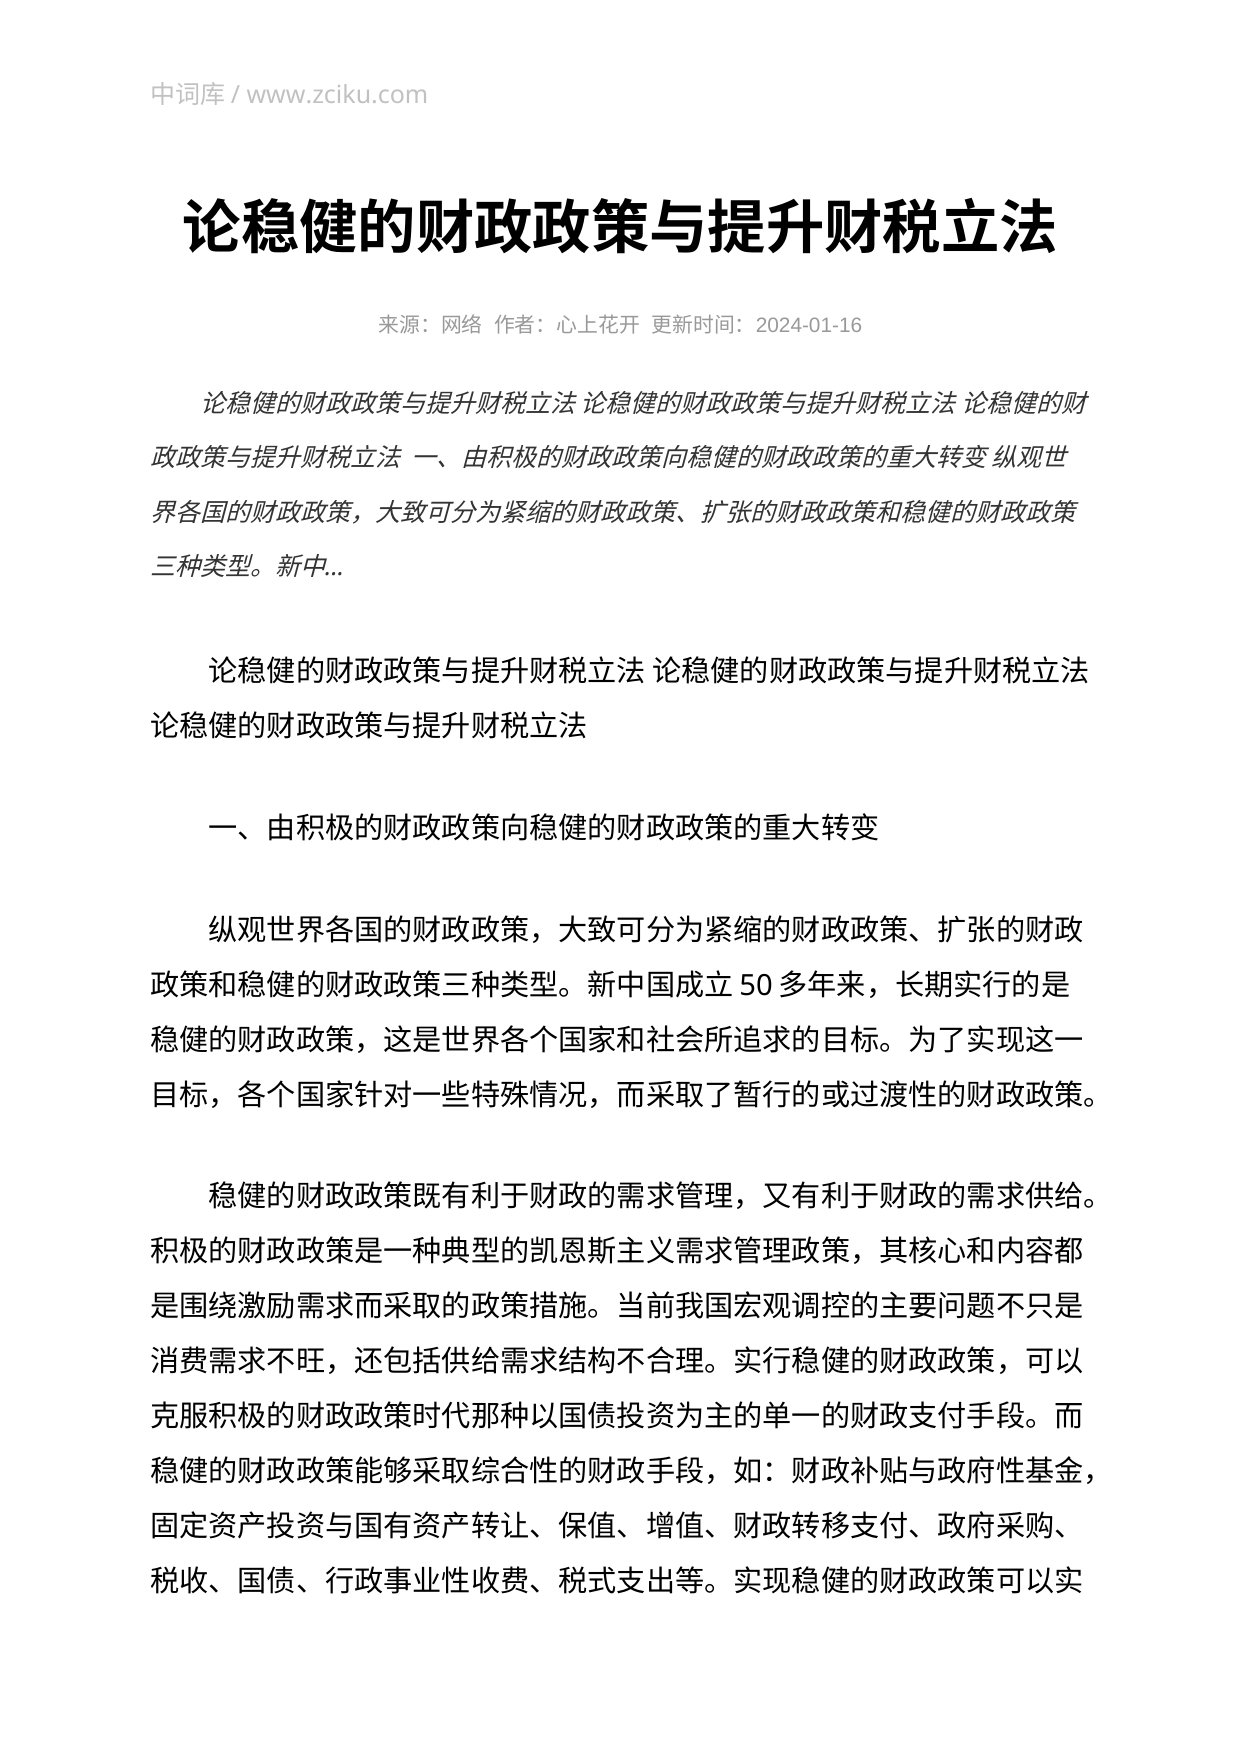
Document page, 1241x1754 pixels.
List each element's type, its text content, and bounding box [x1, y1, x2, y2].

subtitle 论稳健的财政政策与提升财税立法 [150, 181, 1090, 266]
text 来源：网络 作者：心上花开 更新时间：2024-01-16 [150, 313, 1090, 337]
text 一、由积极的财政政策向稳健的财政政策的重大转变 [150, 804, 1090, 847]
text 论稳健的财政政策与提升财税立法 论稳健的财政政策与提升财税立法 论稳健的财政政策与提升财税立法 [150, 648, 1090, 745]
text 论稳健的财政政策与提升财税立法 论稳健的财政政策与提升财税立法 论稳健的财政政策与提升财税立法 一、由积极的财政政策向稳健的财政政策的重大转变 纵观世界各国的财政政策，大致可分为紧缩的财政政策、扩张的财政政策和稳健的财政政策三种类型。新中... [150, 383, 1090, 583]
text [150, 1173, 1090, 1599]
text 纵观世界各国的财政政策，大致可分为紧缩的财政政策、扩张的财政政策和稳健的财政政策三种类型。新中国成立50多年来，长期实行的是稳健的财政政策，这是世界各个国家和社会所追求的目标。为了实现这一目标，各个国家针对一些特殊情况，而采取了暂行的或过渡性的财政政策。 [150, 906, 1090, 1113]
